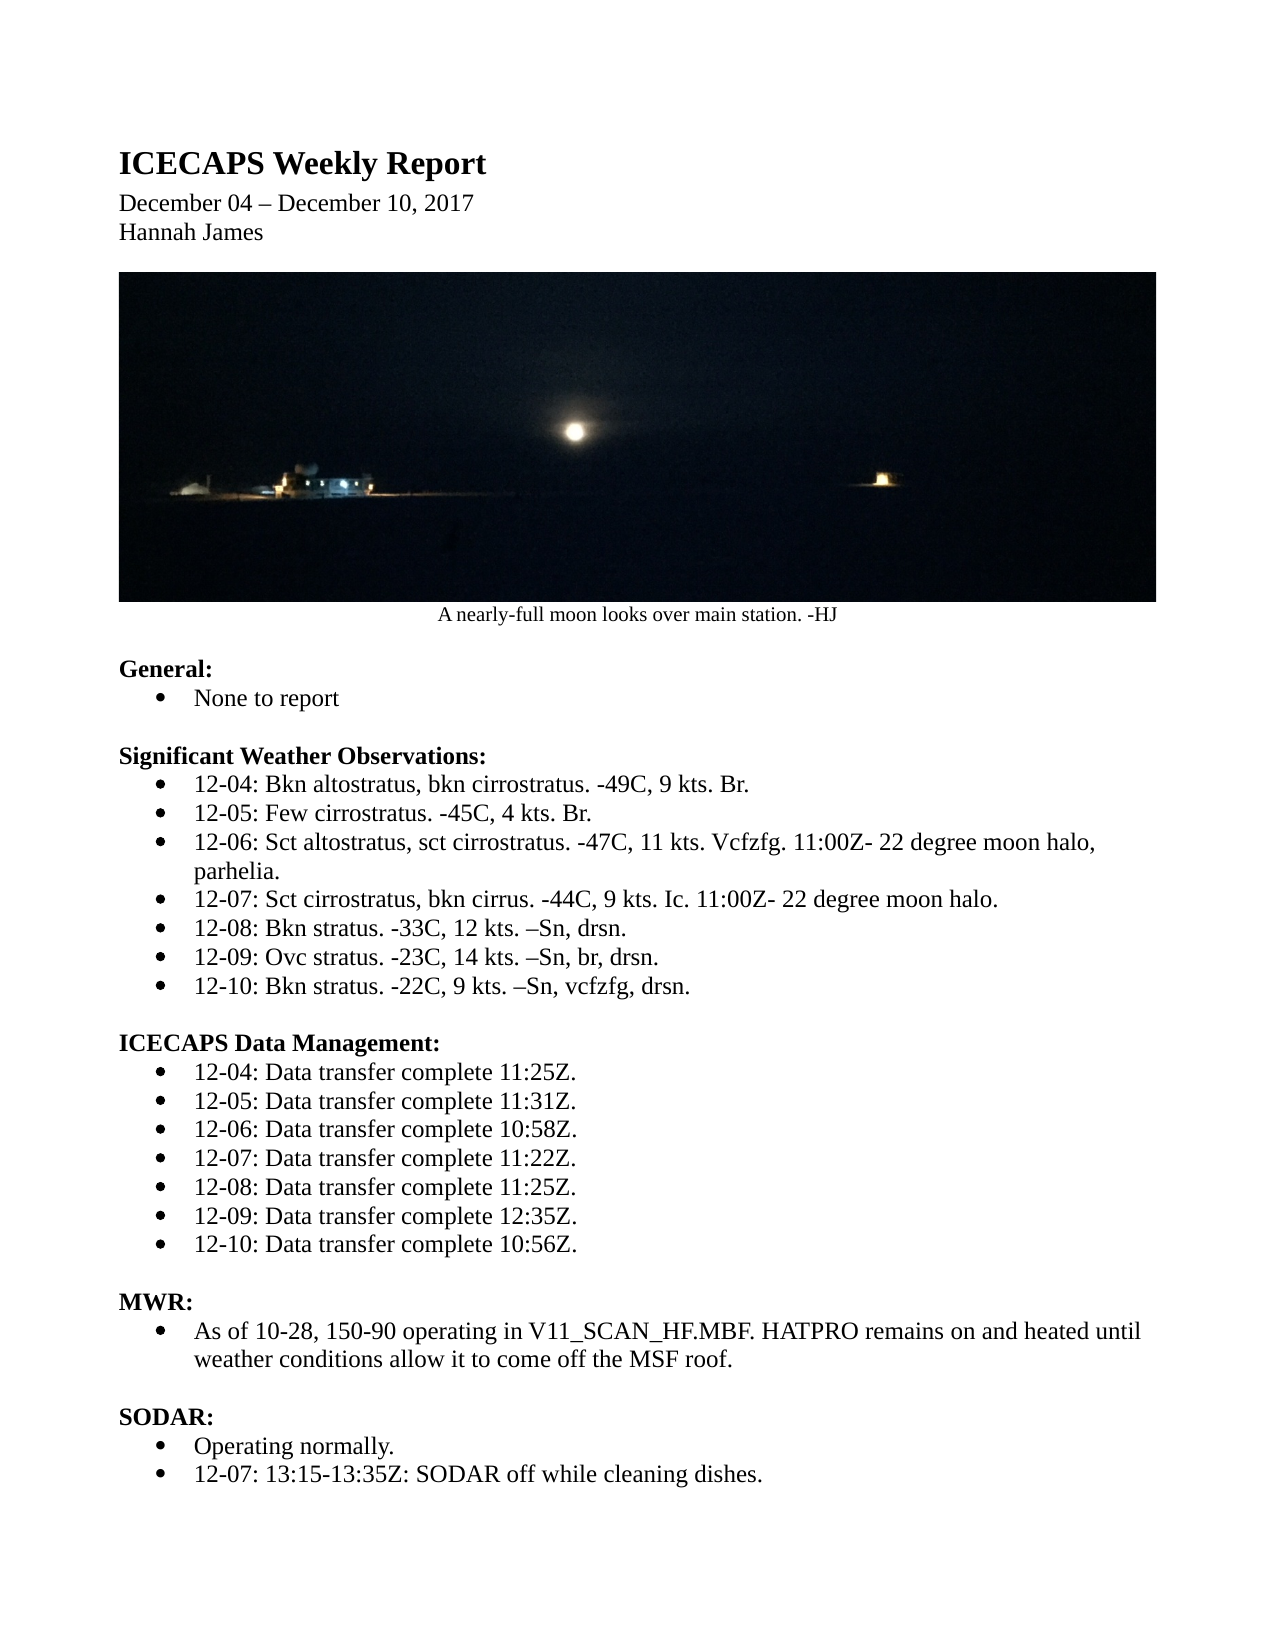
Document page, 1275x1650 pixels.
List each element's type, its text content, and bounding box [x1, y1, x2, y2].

text Significant Weather Observations: [118, 741, 1156, 769]
picture [118, 272, 1157, 602]
list Operating normally. [156, 1431, 1149, 1459]
list 12-06: Sct altostratus, sct cirrostratus. -47C, 11 kts. Vcfzfg. 11:00Z- 22 degree moon halo, parhelia. [156, 827, 1156, 884]
list 12-08: Data transfer complete 11:25Z. [156, 1172, 1156, 1201]
text ICECAPS Data Management: [118, 1028, 1156, 1057]
list 12-10: Data transfer complete 10:56Z. [156, 1229, 1156, 1258]
text A nearly-full moon looks over main station. -HJ [118, 602, 1156, 626]
list 12-07: Sct cirrostratus, bkn cirrus. -44C, 9 kts. Ic. 11:00Z- 22 degree moon halo. [156, 884, 1156, 913]
list 12-04: Data transfer complete 11:25Z. [156, 1057, 1156, 1086]
text SODAR: [118, 1402, 1156, 1431]
list None to report [156, 683, 1156, 712]
list 12-07: Data transfer complete 11:22Z. [156, 1143, 1156, 1172]
text General: [118, 654, 1156, 683]
list 12-09: Data transfer complete 12:35Z. [156, 1201, 1156, 1229]
list 12-04: Bkn altostratus, bkn cirrostratus. -49C, 9 kts. Br. [156, 769, 1156, 798]
list 12-06: Data transfer complete 10:58Z. [156, 1114, 1156, 1143]
text MWR: [118, 1287, 1156, 1316]
list 12-10: Bkn stratus. -22C, 9 kts. –Sn, vcfzfg, drsn. [156, 971, 1156, 999]
list 12-09: Ovc stratus. -23C, 14 kts. –Sn, br, drsn. [156, 942, 1156, 971]
list As of 10-28, 150-90 operating in V11_SCAN_HF.MBF. HATPRO remains on and heated until weather conditions allow it to come off the MSF roof. [156, 1316, 1156, 1373]
text Hannah James [118, 217, 1156, 246]
list 12-05: Few cirrostratus. -45C, 4 kts. Br. [156, 798, 1156, 827]
list 12-07: 13:15-13:35Z: SODAR off while cleaning dishes. [156, 1459, 1149, 1488]
text December 04 – December 10, 2017 [118, 188, 1156, 217]
list 12-05: Data transfer complete 11:31Z. [156, 1086, 1156, 1114]
text ICECAPS Weekly Report [118, 143, 1156, 182]
list 12-08: Bkn stratus. -33C, 12 kts. –Sn, drsn. [156, 913, 1156, 942]
